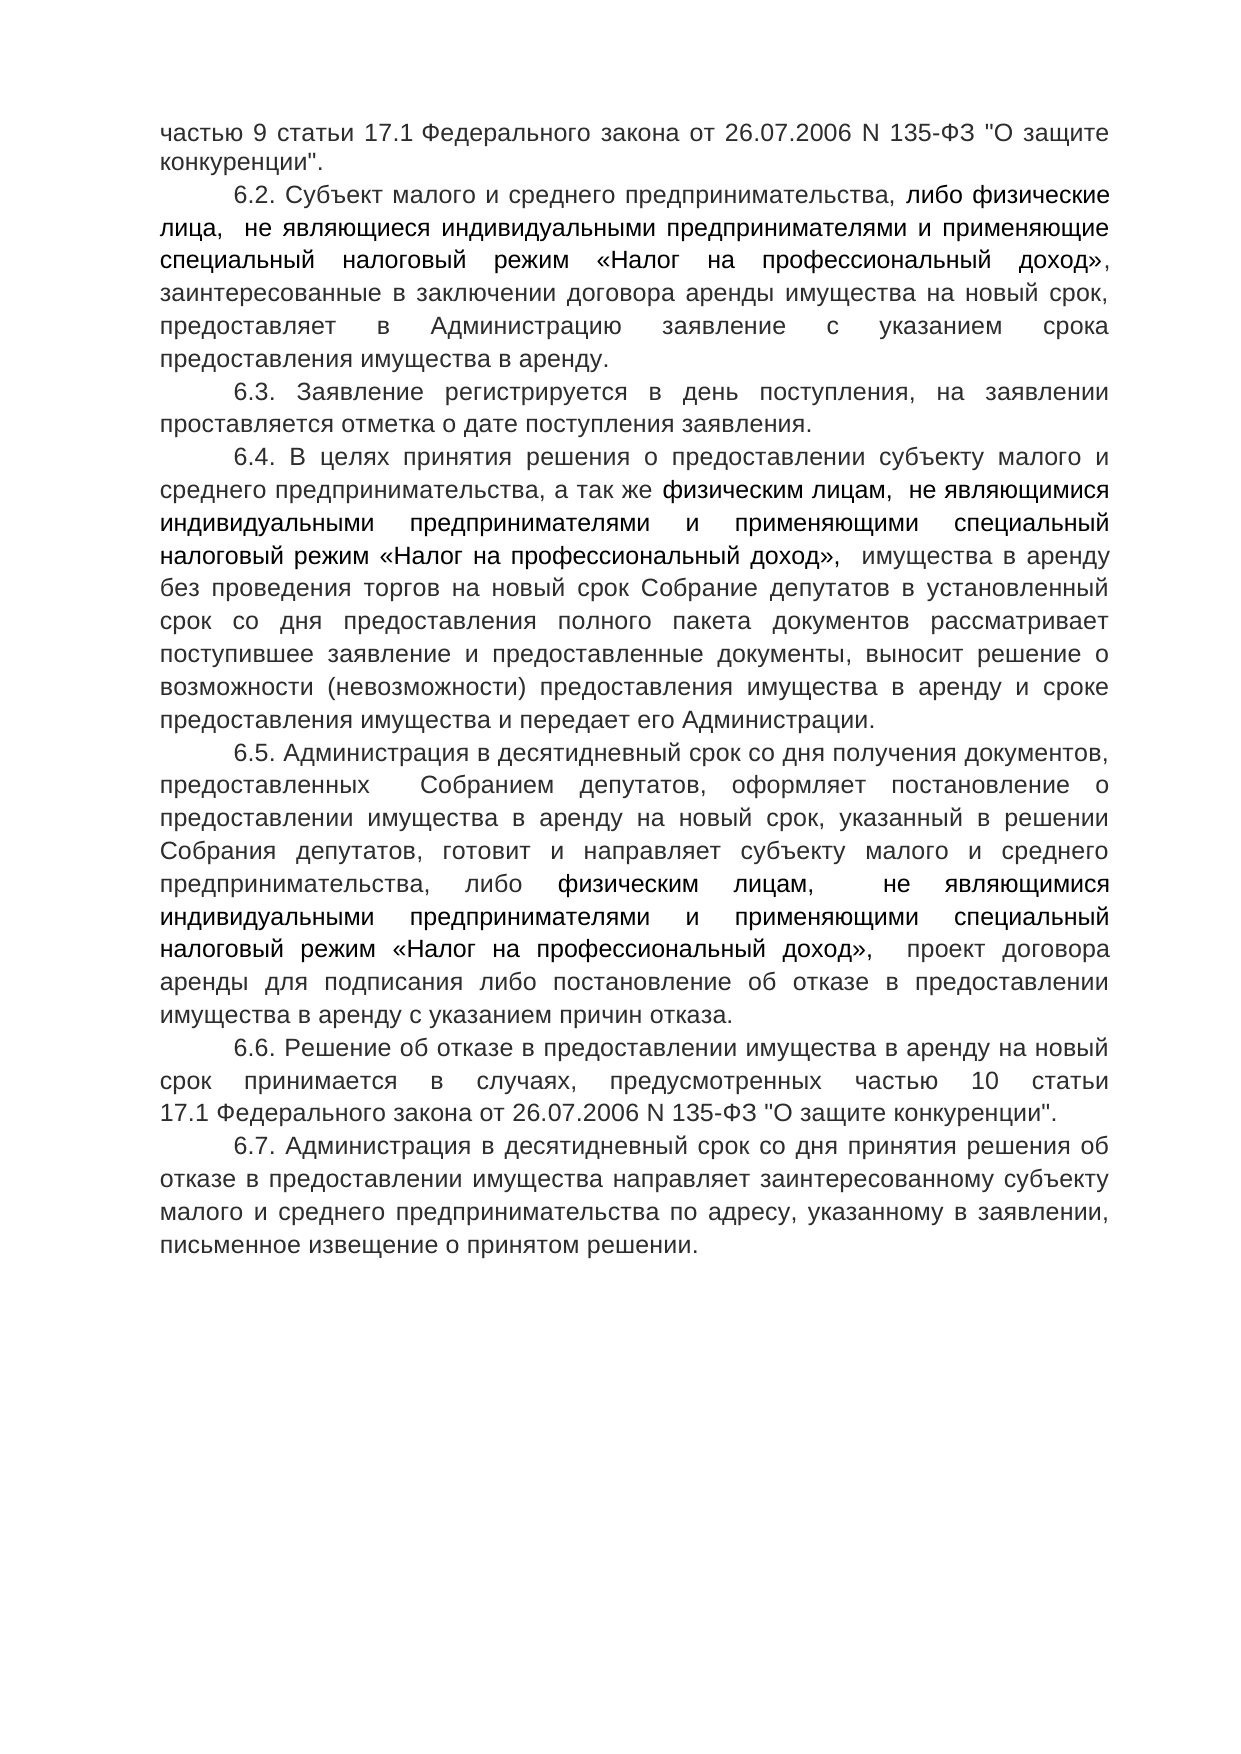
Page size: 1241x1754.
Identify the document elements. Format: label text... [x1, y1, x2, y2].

text 6.6. Решение об отказе в предоставлении имущества в аренду на новый срок принимается в случаях, предусмотренных частью 10 статьи 17.1 Федерального закона от 26.07.2006 N 135-ФЗ "О защите конкуренции". [159, 1029, 1110, 1127]
text 6.5. Администрация в десятидневный срок со дня получения документов, предоставленных Собранием депутатов, оформляет постановление о предоставлении имущества в аренду на новый срок, указанный в решении Собрания депутатов, готовит и направляет субъекту малого и среднего предпринимательства, либо физическим лицам, не являющимися индивидуальными предпринимателями и применяющими специальный налоговый режим «Налог на профессиональный доход», проект договора аренды для подписания либо постановление об отказе в предоставлении имущества в аренду с указанием причин отказа. [159, 733, 1110, 1029]
text 6.2. Субъект малого и среднего предпринимательства, либо физические лица, не являющиеся индивидуальными предпринимателями и применяющие специальный налоговый режим «Налог на профессиональный доход», заинтересованные в заключении договора аренды имущества на новый срок, предоставляет в Администрацию заявление с указанием срока предоставления имущества в аренду. [159, 176, 1110, 372]
text 6.3. Заявление регистрируется в день поступления, на заявлении проставляется отметка о дате поступления заявления. [159, 372, 1110, 438]
text 6.7. Администрация в десятидневный срок со дня принятия решения об отказе в предоставлении имущества направляет заинтересованному субъекту малого и среднего предпринимательства по адресу, указанному в заявлении, письменное извещение о принятом решении. [159, 1127, 1110, 1258]
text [159, 118, 1110, 176]
text 6.4. В целях принятия решения о предоставлении субъекту малого и среднего предпринимательства, а так же физическим лицам, не являющимися индивидуальными предпринимателями и применяющими специальный налоговый режим «Налог на профессиональный доход», имущества в аренду без проведения торгов на новый срок Собрание депутатов в установленный срок со дня предоставления полного пакета документов рассматривает поступившее заявление и предоставленные документы, выносит решение о возможности (невозможности) предоставления имущества в аренду и сроке предоставления имущества и передает его Администрации. [159, 438, 1110, 733]
